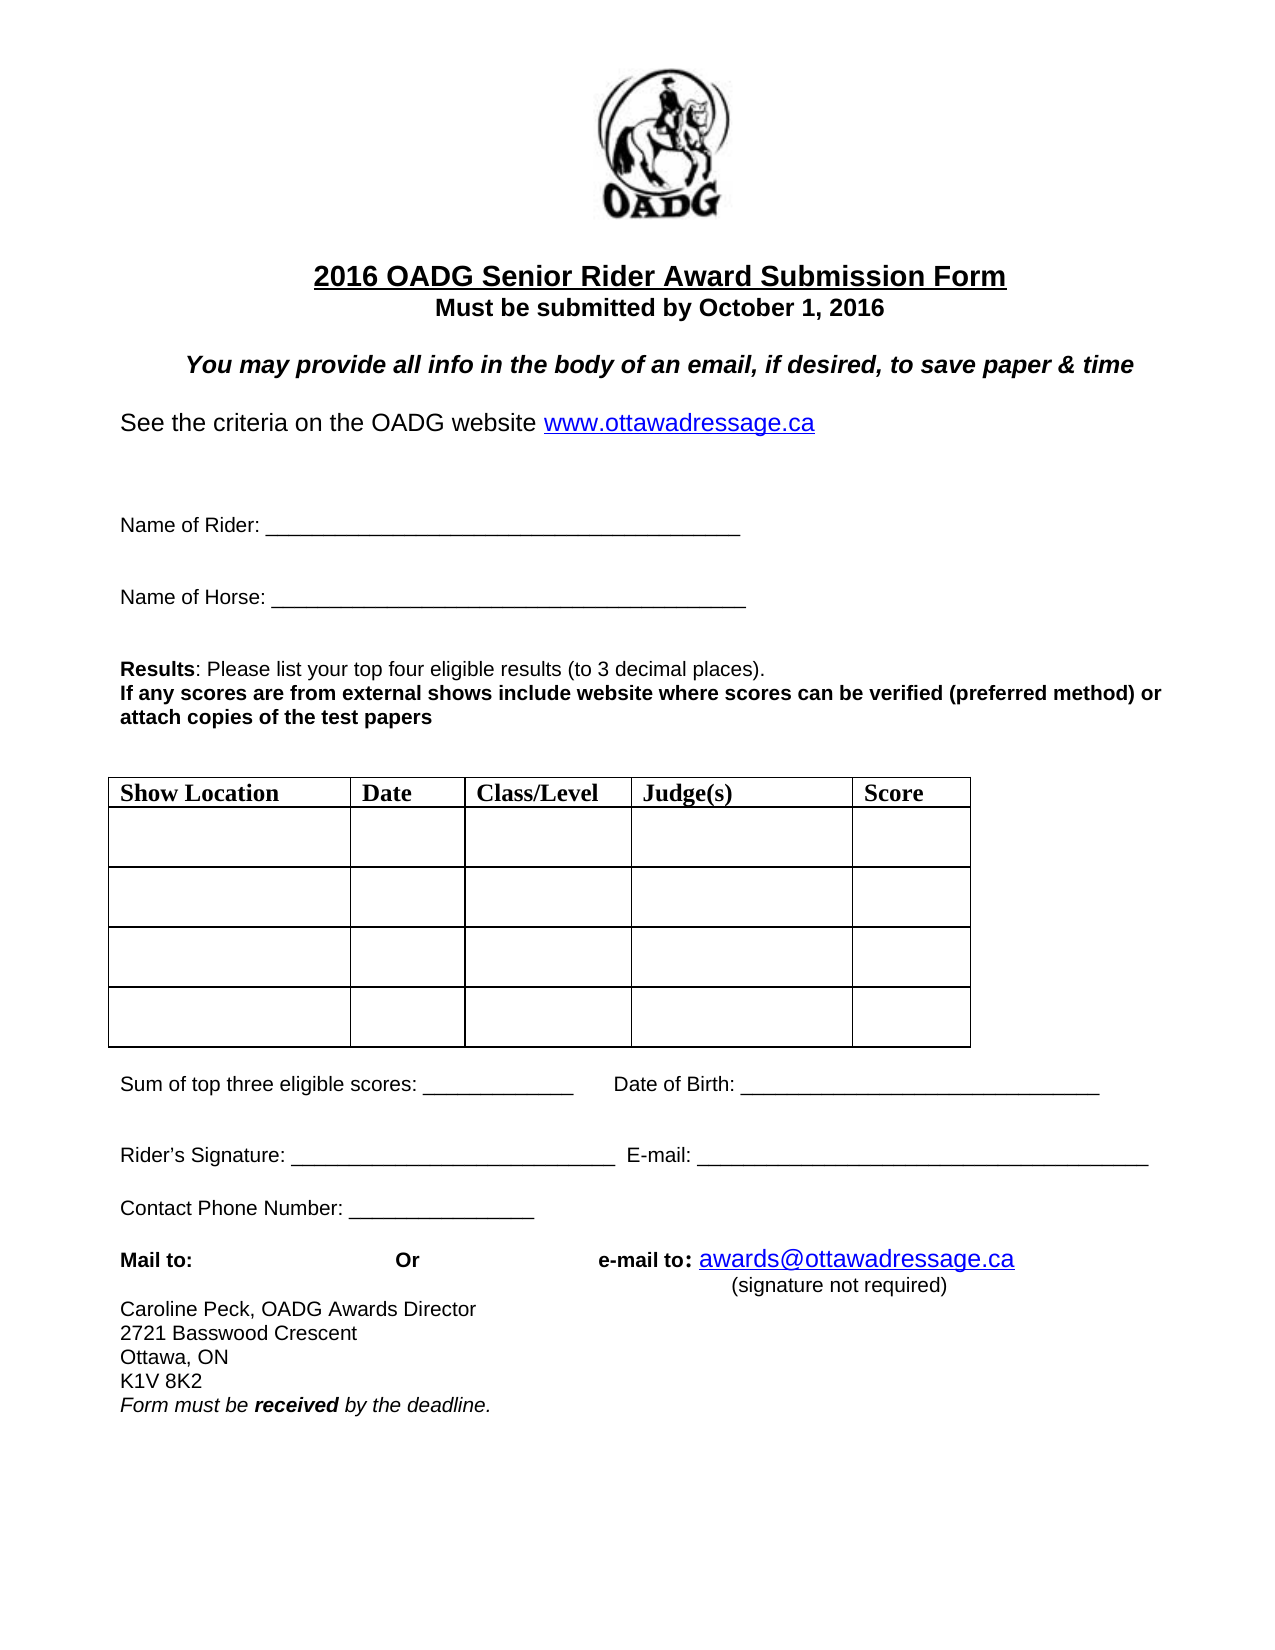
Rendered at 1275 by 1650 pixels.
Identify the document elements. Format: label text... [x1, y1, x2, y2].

table_cell [853, 928, 970, 986]
table_cell [351, 988, 464, 1046]
table_header Score [853, 778, 970, 806]
text (signature not required) [120, 1273, 1200, 1297]
table_cell [351, 928, 464, 986]
text Contact Phone Number: ________________ [120, 1196, 1200, 1220]
text Caroline Peck, OADG Awards Director [120, 1297, 1200, 1321]
table_cell [853, 868, 970, 926]
table_cell [109, 868, 350, 926]
text K1V 8K2 [120, 1369, 1200, 1393]
text You may provide all info in the body of an email, if desired, to save paper & time [120, 350, 1200, 379]
table_cell [109, 808, 350, 866]
table_header Date [351, 778, 464, 806]
table_cell [466, 928, 631, 986]
text Mail to: Or e-mail to: awards@ottawadressage.ca [120, 1244, 1200, 1273]
table_cell [853, 808, 970, 866]
table_cell [632, 868, 852, 926]
table_cell [466, 808, 631, 866]
table_cell [466, 988, 631, 1046]
table_header Class/Level [466, 778, 631, 806]
text Name of Rider: _________________________________________ [120, 513, 1200, 537]
text Ottawa, ON [120, 1345, 1200, 1369]
text Sum of top three eligible scores: _____________ Date of Birth: _______________________________ [120, 1071, 1200, 1095]
text 2721 Basswood Crescent [120, 1321, 1200, 1345]
text If any scores are from external shows include website where scores can be verified (preferred method) or attach copies of the test papers [120, 681, 1200, 729]
text Name of Horse: _________________________________________ [120, 561, 1200, 609]
table_header Judge(s) [632, 778, 852, 806]
table_cell [466, 868, 631, 926]
text See the criteria on the OADG website www.ottawadressage.ca [120, 408, 1200, 436]
table_cell [632, 928, 852, 986]
subtitle 2016 OADG Senior Rider Award Submission Form [120, 259, 1200, 293]
subtitle Must be submitted by October 1, 2016 [120, 293, 1200, 321]
text Form must be received by the deadline. [120, 1393, 1200, 1417]
table_cell [351, 868, 464, 926]
picture [581, 57, 739, 231]
table_cell [853, 988, 970, 1046]
table_cell [109, 988, 350, 1046]
table_cell [351, 808, 464, 866]
text Rider’s Signature: ____________________________ E-mail: _______________________________________ [120, 1143, 1200, 1167]
table_cell [632, 988, 852, 1046]
table_header Show Location [109, 778, 350, 806]
table_cell [109, 928, 350, 986]
text Results: Please list your top four eligible results (to 3 decimal places). [120, 657, 1200, 681]
table_cell [632, 808, 852, 866]
